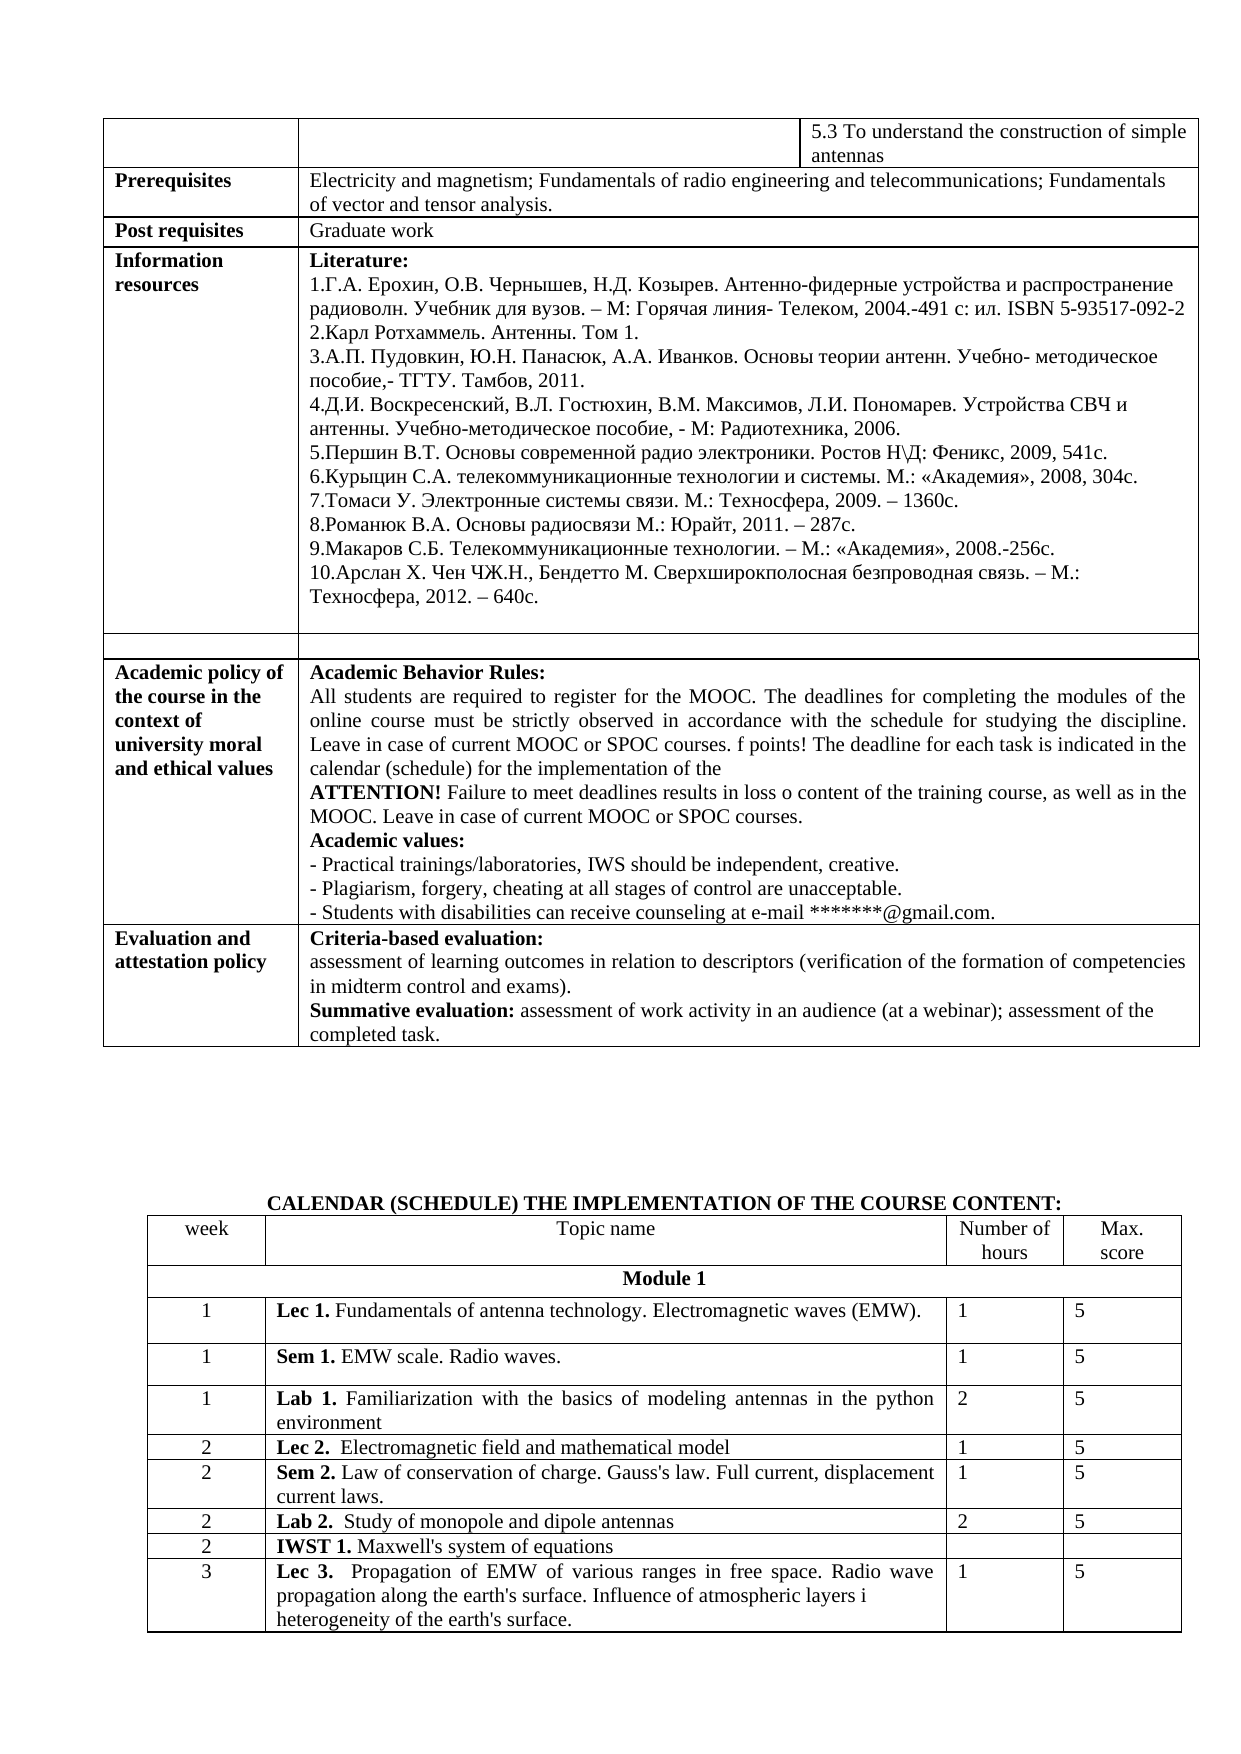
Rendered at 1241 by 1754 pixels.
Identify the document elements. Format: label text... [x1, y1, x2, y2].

table_cell 5 [1064, 1344, 1181, 1384]
table_cell Post requisites [104, 218, 298, 246]
table_cell Literature: 1.Г.А. Ерохин, О.В. Чернышев, Н.Д. Козырев. Антенно-фидерные устройства и распространение радиоволн. Учебник для вузов. – М: Горячая линия- Телеком, 2004.-491 с: ил. ISBN 5-93517-092-2 2.Карл Ротхаммель. Антенны. Том 1. 3.А.П. Пудовкин, Ю.Н. Панасюк, А.А. Иванков. Основы теории антенн. Учебно- методическое пособие,- ТГТУ. Тамбов, 2011. 4.Д.И. Воскресенский, В.Л. Гостюхин, В.М. Максимов, Л.И. Пономарев. Устройства СВЧ и антенны. Учебно-методическое пособие, - М: Радиотехника, 2006. 5.Першин В.Т. Основы современной радио электроники. Ростов Н\Д: Феникс, 2009, 541с. 6.Курыцин С.А. телекоммуникационные технологии и системы. М.: «Академия», 2008, 304с. 7.Томаси У. Электронные системы связи. М.: Техносфера, 2009. – 1360с. 8.Романюк В.А. Основы радиосвязи М.: Юрайт, 2011. – 287с. 9.Макаров С.Б. Телекоммуникационные технологии. – М.: «Академия», 2008.-256с. 10.Арслан Х. Чен ЧЖ.Н., Бендетто М. Сверхширокполосная безпроводная связь. – М.: Техносфера, 2012. – 640с. [299, 248, 1198, 632]
table_cell 5 [1064, 1509, 1181, 1533]
table_cell Sem 1. EMW scale. Radio waves. [266, 1344, 946, 1384]
table_cell Graduate work [299, 218, 1198, 246]
table_cell Prerequisites [104, 168, 298, 216]
table_header Academic Behavior Rules: All students are required to register for the MOOC. The deadlines for completing the modules of the online course must be strictly observed in accordance with the schedule for studying the discipline. Leave in case of current MOOC or SPOC courses. f points! The deadline for each task is indicated in the calendar (schedule) for the implementation of the ATTENTION! Failure to meet deadlines results in loss o content of the training course, as well as in the MOOC. Leave in case of current MOOC or SPOC courses. Academic values: - Practical trainings/laboratories, IWS should be independent, creative. - Plagiarism, forgery, cheating at all stages of control are unacceptable. - Students with disabilities can receive counseling at e-mail *******@gmail.com. [299, 660, 1199, 924]
table_cell 5 [1064, 1435, 1181, 1459]
table_cell 1 [947, 1298, 1063, 1343]
table_header week [148, 1216, 265, 1265]
table_cell 2 [148, 1435, 265, 1459]
table_cell 5 [1064, 1559, 1181, 1631]
table_cell Electricity and magnetism; Fundamentals of radio engineering and telecommunications; Fundamentals of vector and tensor analysis. [299, 168, 1198, 216]
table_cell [299, 119, 799, 167]
table_cell 1 [148, 1344, 265, 1384]
table_cell Lec 3. Propagation of EMW of various ranges in free space. Radio wave propagation along the earth's surface. Influence of atmospheric layers i heterogeneity of the earth's surface. [266, 1559, 946, 1631]
table_cell 2 [148, 1509, 265, 1533]
table_cell Information resources [104, 248, 298, 632]
table_cell 5 [1064, 1460, 1181, 1508]
table_cell Evaluation and attestation policy [104, 925, 298, 1046]
table_cell Sem 2. Law of conservation of charge. Gauss's law. Full current, displacement current laws. [266, 1460, 946, 1508]
table_cell 2 [148, 1534, 265, 1558]
table_cell 1 [148, 1298, 265, 1343]
table_cell [104, 634, 298, 658]
table_cell 1 [947, 1435, 1063, 1459]
table_cell [299, 634, 1198, 658]
table_cell 3 [148, 1559, 265, 1631]
table_cell [1064, 1534, 1181, 1558]
table_cell 1 [947, 1559, 1063, 1631]
table_cell 2 [947, 1509, 1063, 1533]
table_cell 1 [947, 1460, 1063, 1508]
table_cell Criteria-based evaluation: assessment of learning outcomes in relation to descriptors (verification of the formation of competencies in midterm control and exams). Summative evaluation: assessment of work activity in an audience (at a webinar); assessment of the completed task. [299, 925, 1199, 1046]
table_header Topic name [266, 1216, 946, 1265]
table_cell [947, 1534, 1063, 1558]
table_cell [801, 119, 1198, 167]
text CALENDAR (SCHEDULE) THE IMPLEMENTATION OF THE COURSE CONTENT: [177, 1191, 1152, 1215]
table_header Max. score [1064, 1216, 1181, 1265]
table_cell 1 [148, 1386, 265, 1434]
table_header Number of hours [947, 1216, 1063, 1265]
table_cell Lab 2. Study of monopole and dipole antennas [266, 1509, 946, 1533]
table_cell 1 [947, 1344, 1063, 1384]
table_cell IWST 1. Maxwell's system of equations [266, 1534, 946, 1558]
table_cell Lec 2. Electromagnetic field and mathematical model [266, 1435, 946, 1459]
table_header Academic policy of the course in the context of university moral and ethical values [104, 660, 298, 924]
table_cell Lab 1. Familiarization with the basics of modeling antennas in the python environment [266, 1386, 946, 1434]
table_cell Module 1 [148, 1266, 1181, 1297]
table_cell 2 [148, 1460, 265, 1508]
table_cell 5 [1064, 1386, 1181, 1434]
table_cell 5 [1064, 1298, 1181, 1343]
table_cell Lec 1. Fundamentals of antenna technology. Electromagnetic waves (EMW). [266, 1298, 946, 1343]
table_cell 2 [947, 1386, 1063, 1434]
